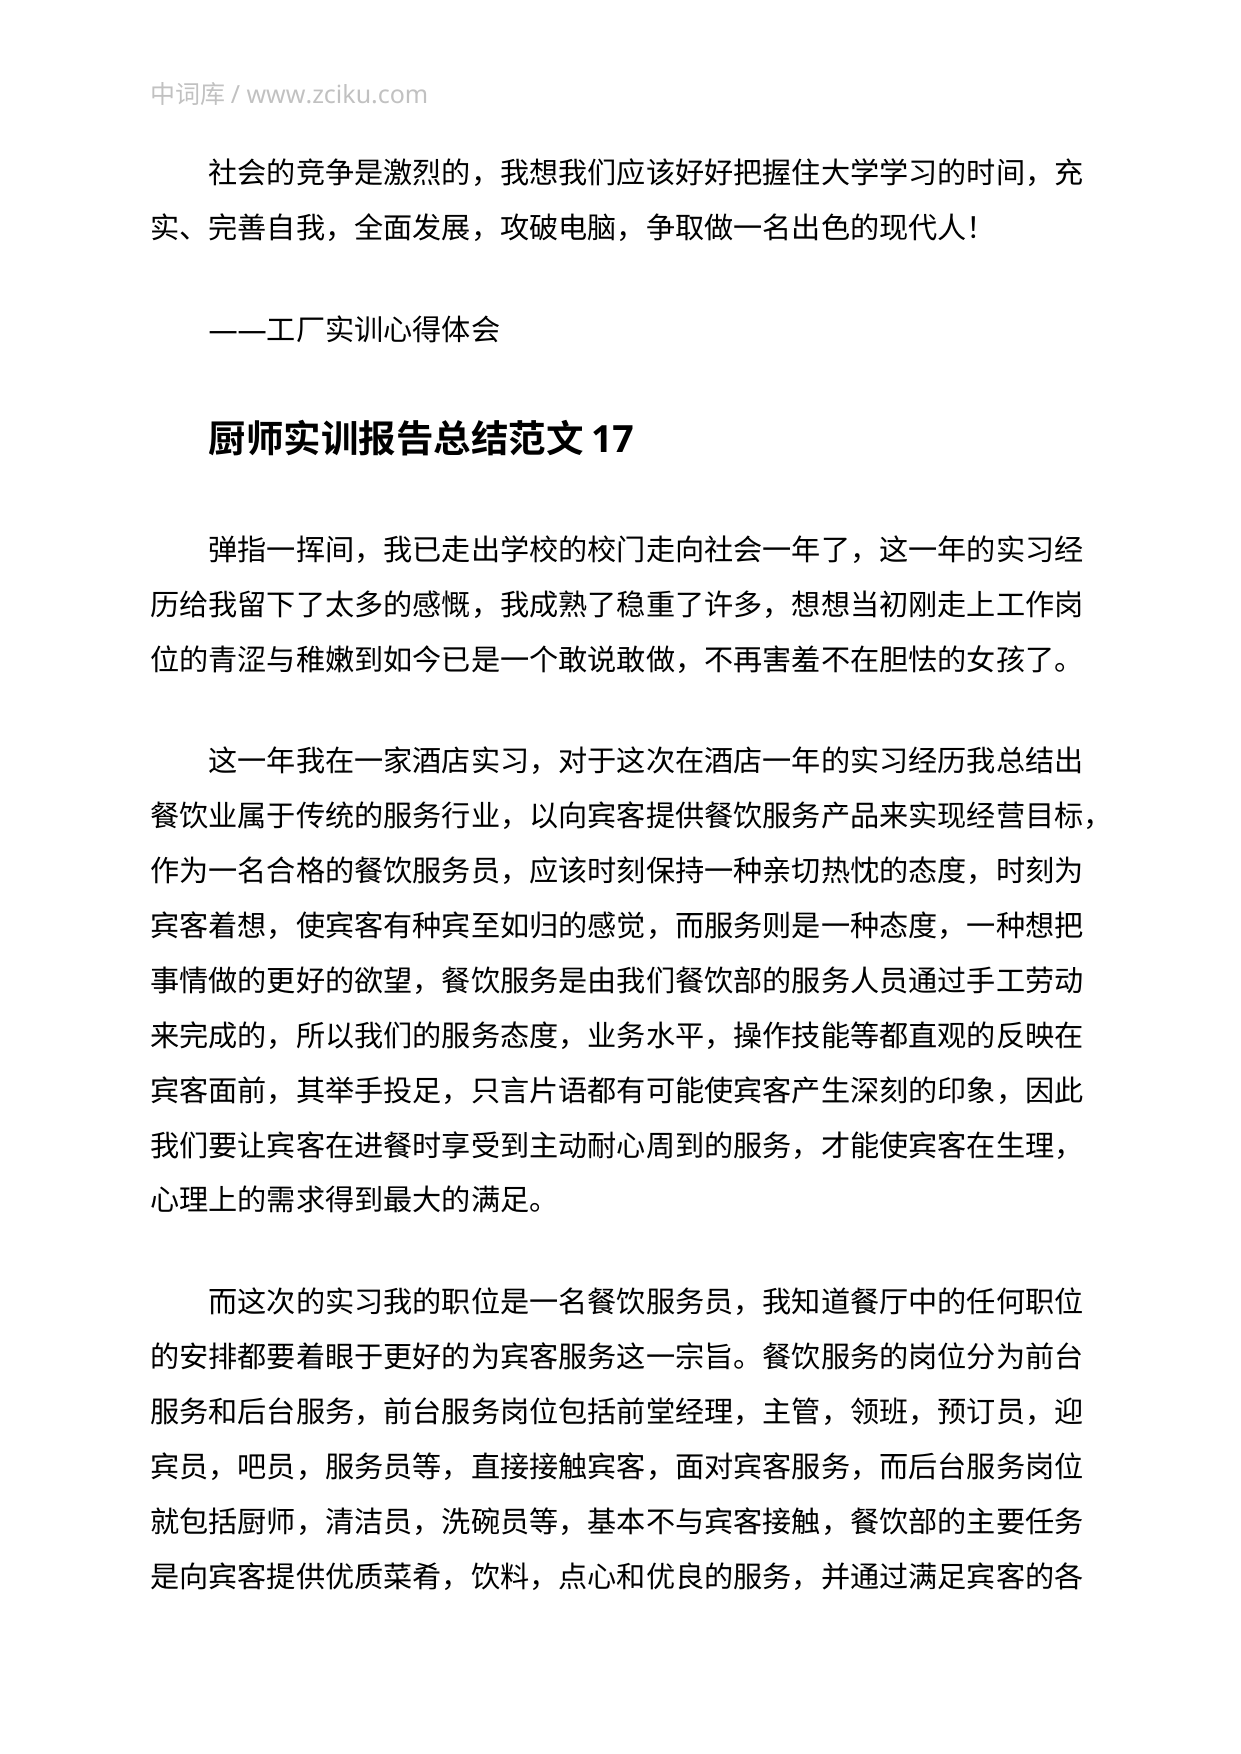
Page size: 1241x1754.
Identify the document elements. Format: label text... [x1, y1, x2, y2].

text 这一年我在一家酒店实习，对于这次在酒店一年的实习经历我总结出餐饮业属于传统的服务行业，以向宾客提供餐饮服务产品来实现经营目标，作为一名合格的餐饮服务员，应该时刻保持一种亲切热忱的态度，时刻为宾客着想，使宾客有种宾至如归的感觉，而服务则是一种态度，一种想把事情做的更好的欲望，餐饮服务是由我们餐饮部的服务人员通过手工劳动来完成的，所以我们的服务态度，业务水平，操作技能等都直观的反映在宾客面前，其举手投足，只言片语都有可能使宾客产生深刻的印象，因此我们要让宾客在进餐时享受到主动耐心周到的服务，才能使宾客在生理，心理上的需求得到最大的满足。 [150, 738, 1090, 1219]
text 厨师实训报告总结范文17 [150, 409, 1090, 463]
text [150, 1279, 1090, 1596]
text 社会的竞争是激烈的，我想我们应该好好把握住大学学习的时间，充实、完善自我，全面发展，攻破电脑，争取做一名出色的现代人！ [150, 150, 1090, 247]
text 弹指一挥间，我已走出学校的校门走向社会一年了，这一年的实习经历给我留下了太多的感慨，我成熟了稳重了许多，想想当初刚走上工作岗位的青涩与稚嫩到如今已是一个敢说敢做，不再害羞不在胆怯的女孩了。 [150, 526, 1090, 678]
text ——工厂实训心得体会 [150, 307, 1090, 349]
